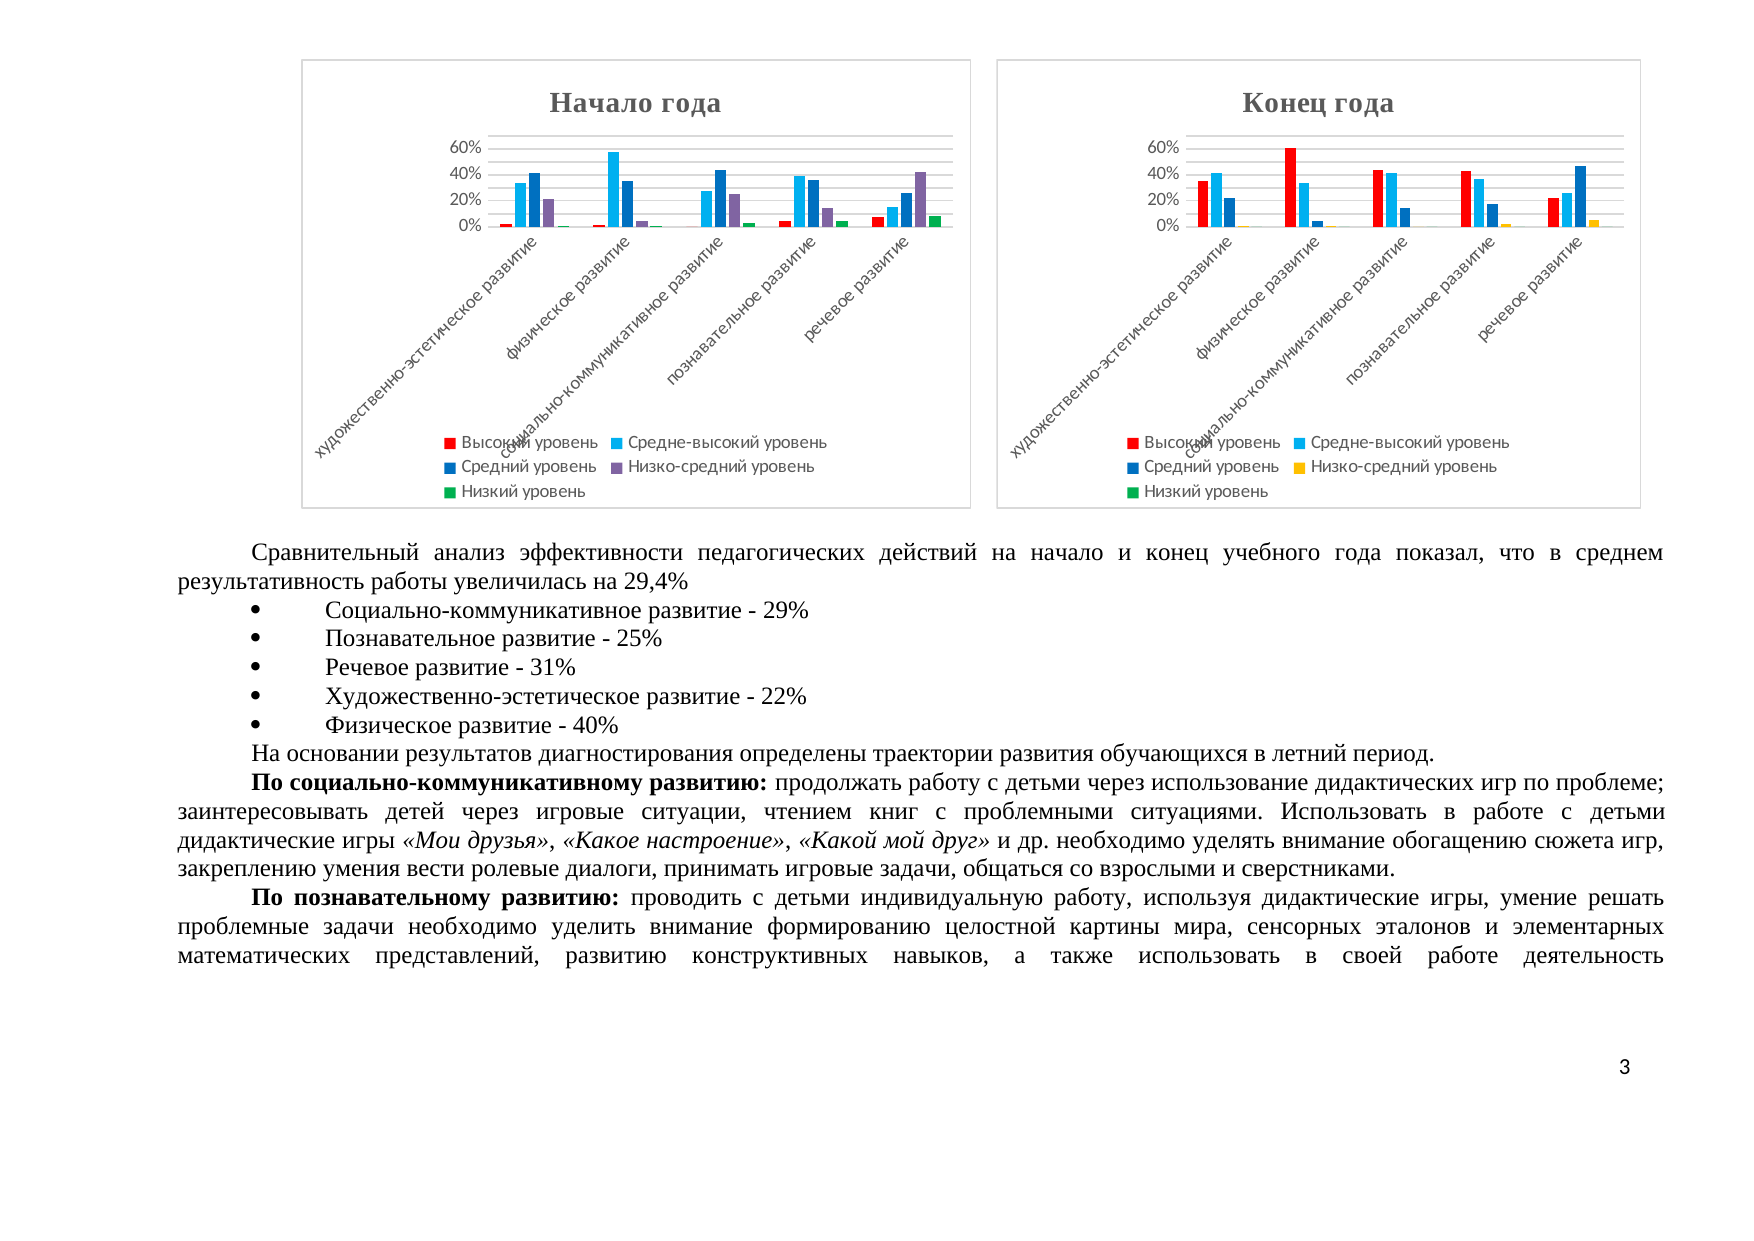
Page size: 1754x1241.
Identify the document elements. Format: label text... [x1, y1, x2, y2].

list Познавательное развитие - 25% [177, 623, 1665, 652]
text По социально-коммуникативному развитию: продолжать работу с детьми через использование дидактических игр по проблеме; заинтересовывать детей через игровые ситуации, чтением книг с проблемными ситуациями. Использовать в работе с детьми дидактические игры «Мои друзья», «Какое настроение», «Какой мой друг» и др. необходимо уделять внимание обогащению сюжета игр, закреплению умения вести ролевые диалоги, принимать игровые задачи, общаться со взрослыми и сверстниками. [177, 767, 1665, 882]
text Сравнительный анализ эффективности педагогических действий на начало и конец учебного года показал, что в среднем результативность работы увеличилась на 29,4% [177, 537, 1665, 595]
text На основании результатов диагностирования определены траектории развития обучающихся в летний период. [177, 738, 1665, 767]
list Социально-коммуникативное развитие - 29% [177, 595, 1665, 623]
list Речевое развитие - 31% [177, 652, 1665, 681]
list Художественно-эстетическое развитие - 22% [177, 681, 1665, 710]
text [177, 882, 1665, 968]
list Физическое развитие - 40% [177, 710, 1665, 738]
